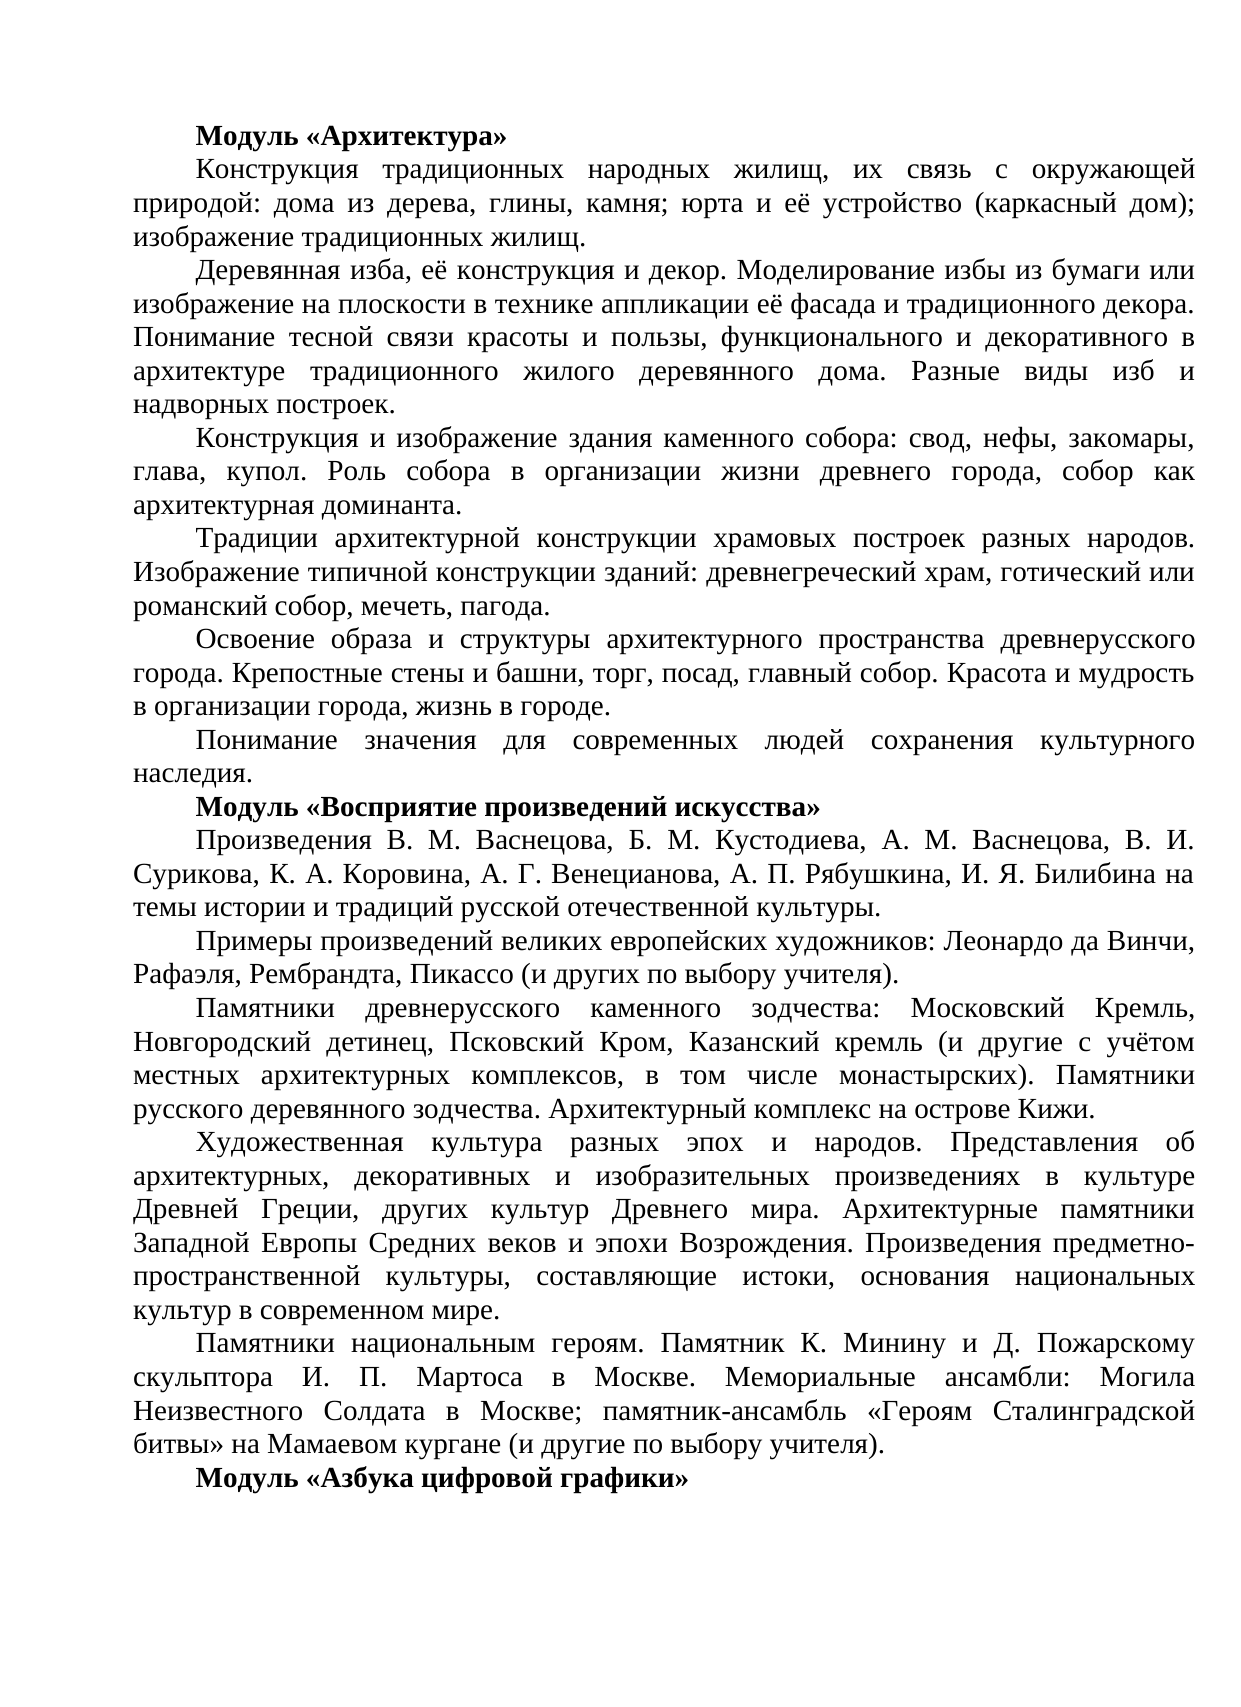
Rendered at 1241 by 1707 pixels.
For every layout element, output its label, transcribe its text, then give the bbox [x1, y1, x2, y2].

text Произведения В. М. Васнецова, Б. М. Кустодиева, А. М. Васнецова, В. И. Сурикова, К. А. Коровина, А. Г. Венецианова, А. П. Рябушкина, И. Я. Билибина на темы истории и традиций русской отечественной культуры. [133, 822, 1196, 923]
text Модуль «Архитектура» [133, 118, 1196, 152]
text Модуль «Азбука цифровой графики» [133, 1460, 1196, 1493]
text Художественная культура разных эпох и народов. Представления об архитектурных, декоративных и изобразительных произведениях в культуре Древней Греции, других культур Древнего мира. Архитектурные памятники Западной Европы Средних веков и эпохи Возрождения. Произведения предметно-пространственной культуры, составляющие истоки, основания национальных культур в современном мире. [133, 1124, 1196, 1326]
text Конструкция традиционных народных жилищ, их связь с окружающей природой: дома из дерева, глины, камня; юрта и её устройство (каркасный дом); изображение традиционных жилищ. [133, 152, 1196, 252]
text Памятники древнерусского каменного зодчества: Московский Кремль, Новгородский детинец, Псковский Кром, Казанский кремль (и другие с учётом местных архитектурных комплексов, в том числе монастырских). Памятники русского деревянного зодчества. Архитектурный комплекс на острове Кижи. [133, 990, 1196, 1124]
text Деревянная изба, её конструкция и декор. Моделирование избы из бумаги или изображение на плоскости в технике аппликации её фасада и традиционного декора. Понимание тесной связи красоты и пользы, функционального и декоративного в архитектуре традиционного жилого деревянного дома. Разные виды изб и надворных построек. [133, 252, 1196, 420]
text Понимание значения для современных людей сохранения культурного наследия. [133, 722, 1196, 789]
text Примеры произведений великих европейских художников: Леонардо да Винчи, Рафаэля, Рембрандта, Пикассо (и других по выбору учителя). [133, 923, 1196, 990]
text Традиции архитектурной конструкции храмовых построек разных народов. Изображение типичной конструкции зданий: древнегреческий храм, готический или романский собор, мечеть, пагода. [133, 521, 1196, 621]
text Конструкция и изображение здания каменного собора: свод, нефы, закомары, глава, купол. Роль собора в организации жизни древнего города, собор как архитектурная доминанта. [133, 420, 1196, 521]
text Памятники национальным героям. Памятник К. Минину и Д. Пожарскому скульптора И. П. Мартоса в Москве. Мемориальные ансамбли: Могила Неизвестного Солдата в Москве; памятник-ансамбль «Героям Сталинградской битвы» на Мамаевом кургане (и другие по выбору учителя). [133, 1326, 1196, 1460]
text Освоение образа и структуры архитектурного пространства древнерусского города. Крепостные стены и башни, торг, посад, главный собор. Красота и мудрость в организации города, жизнь в городе. [133, 621, 1196, 722]
text Модуль «Восприятие произведений искусства» [133, 789, 1196, 822]
